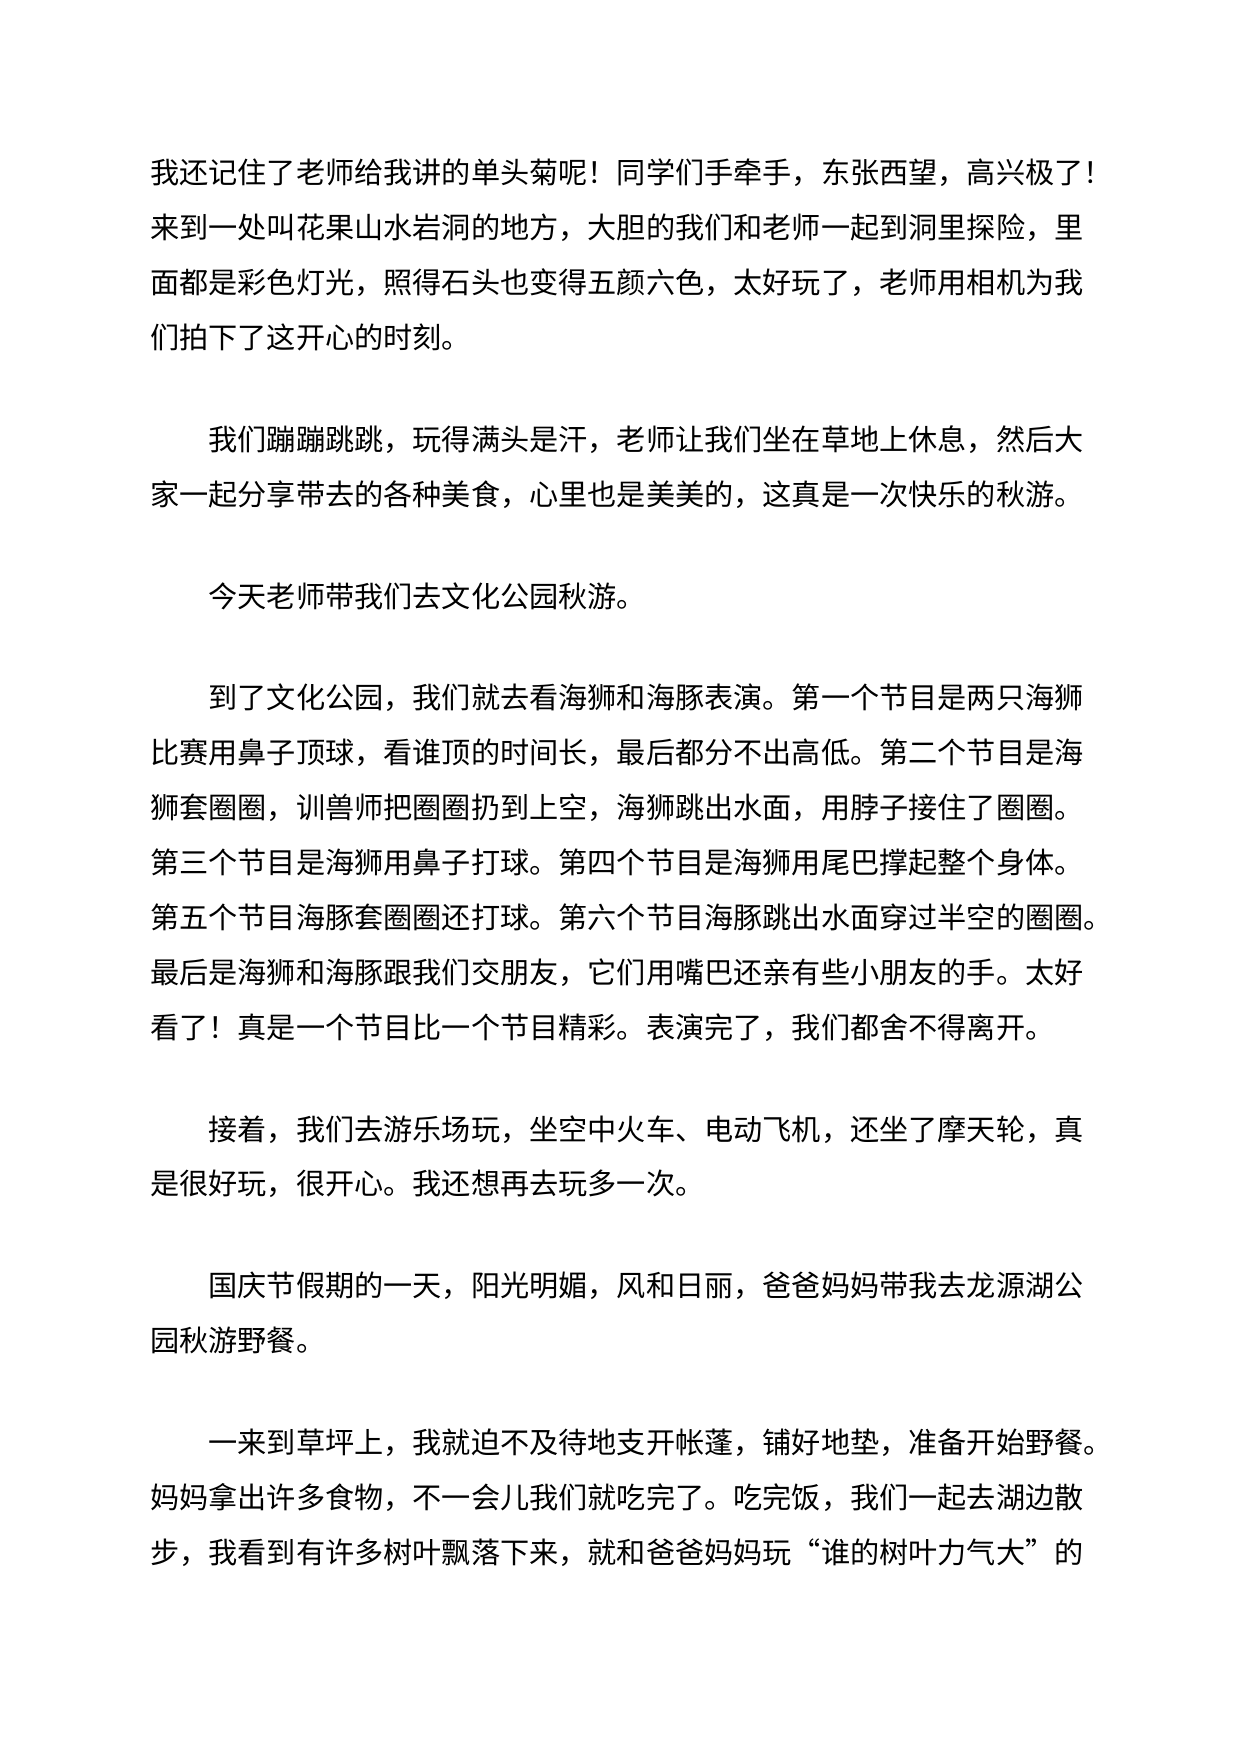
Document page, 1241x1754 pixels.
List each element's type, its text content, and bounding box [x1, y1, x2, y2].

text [150, 150, 1090, 357]
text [150, 1419, 1090, 1571]
text 我们蹦蹦跳跳，玩得满头是汗，老师让我们坐在草地上休息，然后大家一起分享带去的各种美食，心里也是美美的，这真是一次快乐的秋游。 [150, 416, 1090, 514]
text 到了文化公园，我们就去看海狮和海豚表演。第一个节目是两只海狮比赛用鼻子顶球，看谁顶的时间长，最后都分不出高低。第二个节目是海狮套圈圈，训兽师把圈圈扔到上空，海狮跳出水面，用脖子接住了圈圈。第三个节目是海狮用鼻子打球。第四个节目是海狮用尾巴撑起整个身体。第五个节目海豚套圈圈还打球。第六个节目海豚跳出水面穿过半空的圈圈。最后是海狮和海豚跟我们交朋友，它们用嘴巴还亲有些小朋友的手。太好看了！真是一个节目比一个节目精彩。表演完了，我们都舍不得离开。 [150, 675, 1090, 1047]
text 国庆节假期的一天，阳光明媚，风和日丽，爸爸妈妈带我去龙源湖公园秋游野餐。 [150, 1263, 1090, 1360]
text 接着，我们去游乐场玩，坐空中火车、电动飞机，还坐了摩天轮，真是很好玩，很开心。我还想再去玩多一次。 [150, 1106, 1090, 1203]
text 今天老师带我们去文化公园秋游。 [150, 573, 1090, 615]
